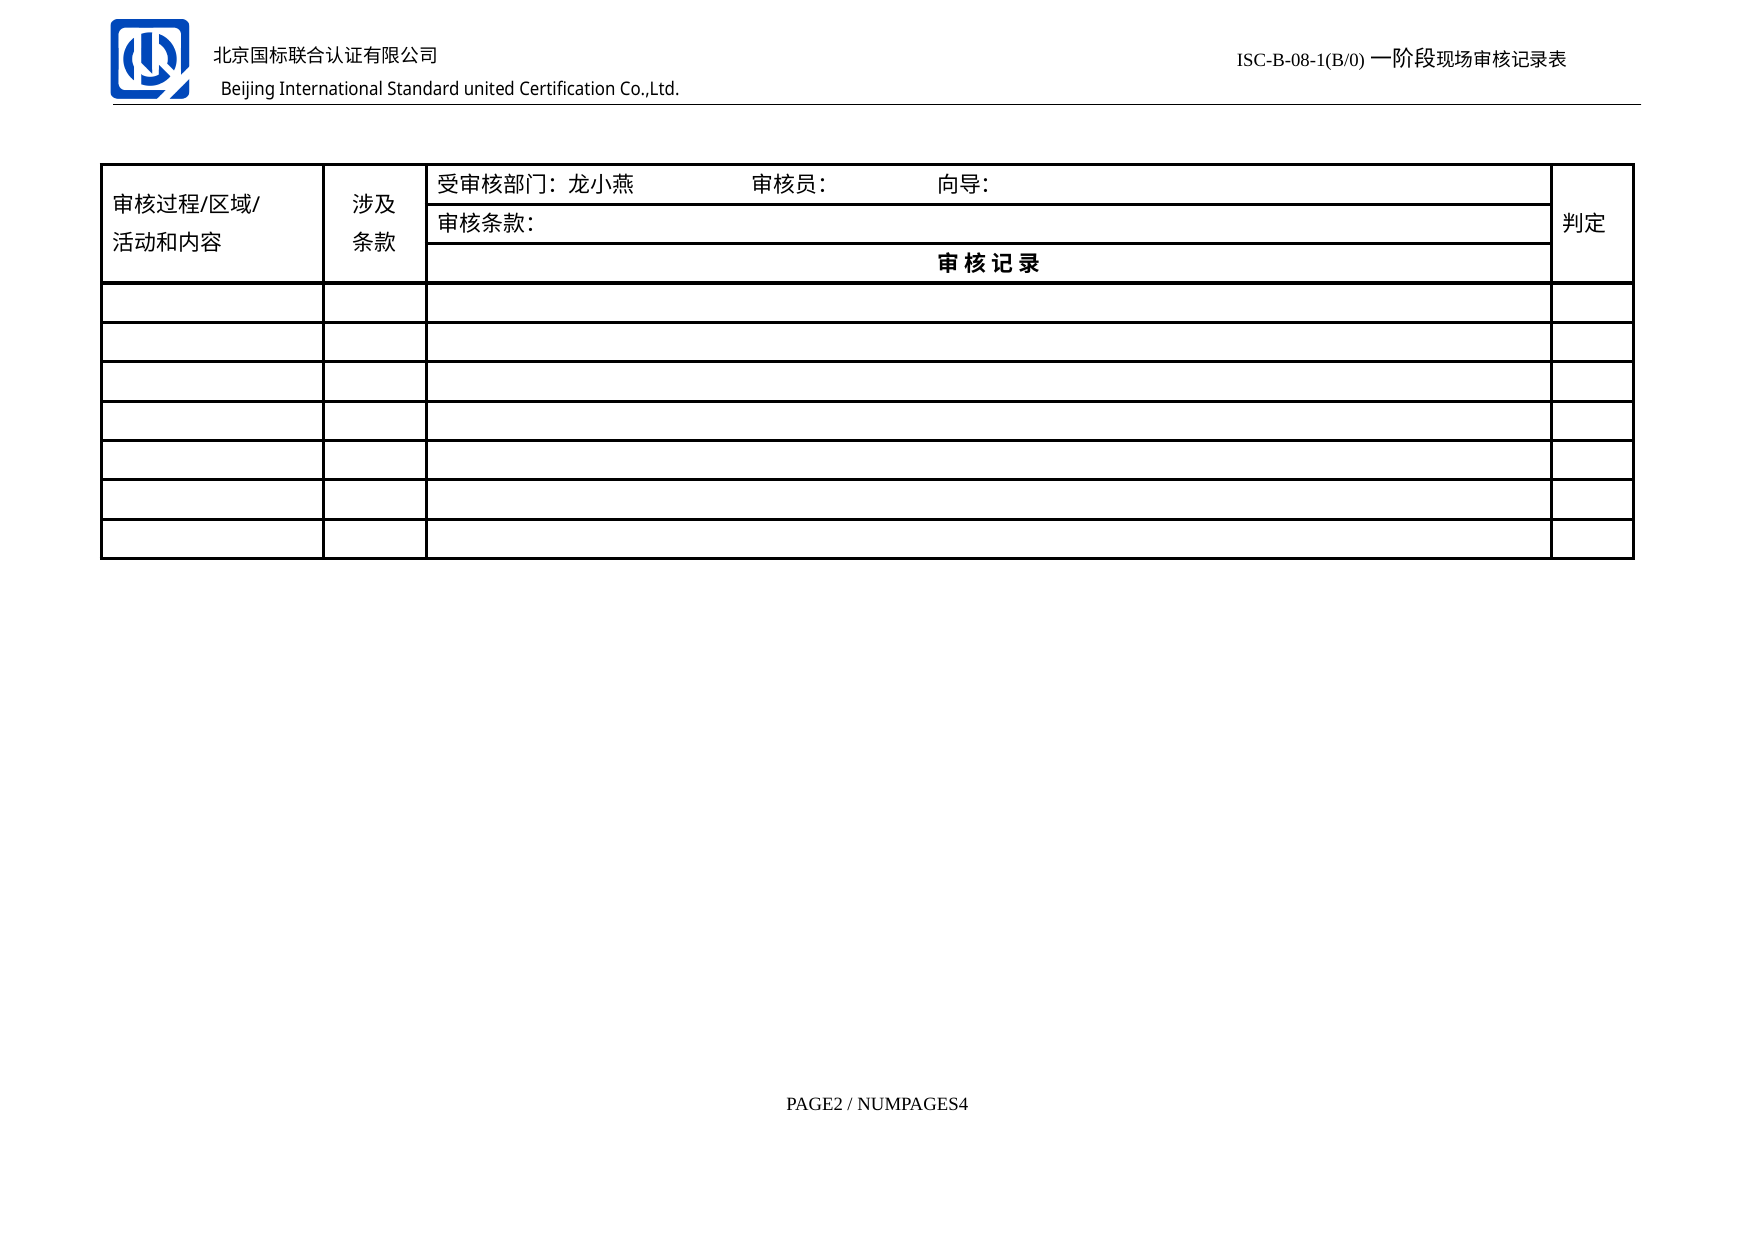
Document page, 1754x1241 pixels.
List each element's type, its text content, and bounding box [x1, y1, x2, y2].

table_cell [428, 324, 1550, 360]
table_cell [103, 442, 322, 478]
table_cell [325, 521, 425, 557]
table_cell [428, 442, 1550, 478]
table_cell [428, 481, 1550, 518]
table_cell [1553, 285, 1632, 321]
table_cell [103, 521, 322, 557]
table_header 受审核部门：龙小燕 审核员： 向导： [428, 166, 1550, 203]
table_cell [1553, 481, 1632, 518]
table_cell [103, 481, 322, 518]
table_cell [1553, 442, 1632, 478]
table_cell [428, 521, 1550, 557]
table_cell [103, 285, 322, 321]
table_cell [325, 403, 425, 439]
table_cell [1553, 324, 1632, 360]
table_cell [325, 363, 425, 399]
picture [110, 19, 190, 99]
table_cell [325, 481, 425, 518]
table_cell [428, 363, 1550, 399]
table_cell [103, 363, 322, 399]
table_cell [325, 285, 425, 321]
table_cell [428, 285, 1550, 321]
table_cell 审核条款： [428, 206, 1550, 242]
table_header 判定 [1553, 166, 1632, 281]
table_cell [1553, 363, 1632, 399]
table_cell [1553, 403, 1632, 439]
table_cell 审 核 记 录 [428, 245, 1550, 281]
table_cell [325, 324, 425, 360]
table_header 审核过程/区域/ 活动和内容 [103, 166, 322, 281]
table_cell [103, 403, 322, 439]
table_cell [103, 324, 322, 360]
table_cell [1553, 521, 1632, 557]
table_cell [428, 403, 1550, 439]
table_header 涉及 条款 [325, 166, 425, 281]
table_cell [325, 442, 425, 478]
